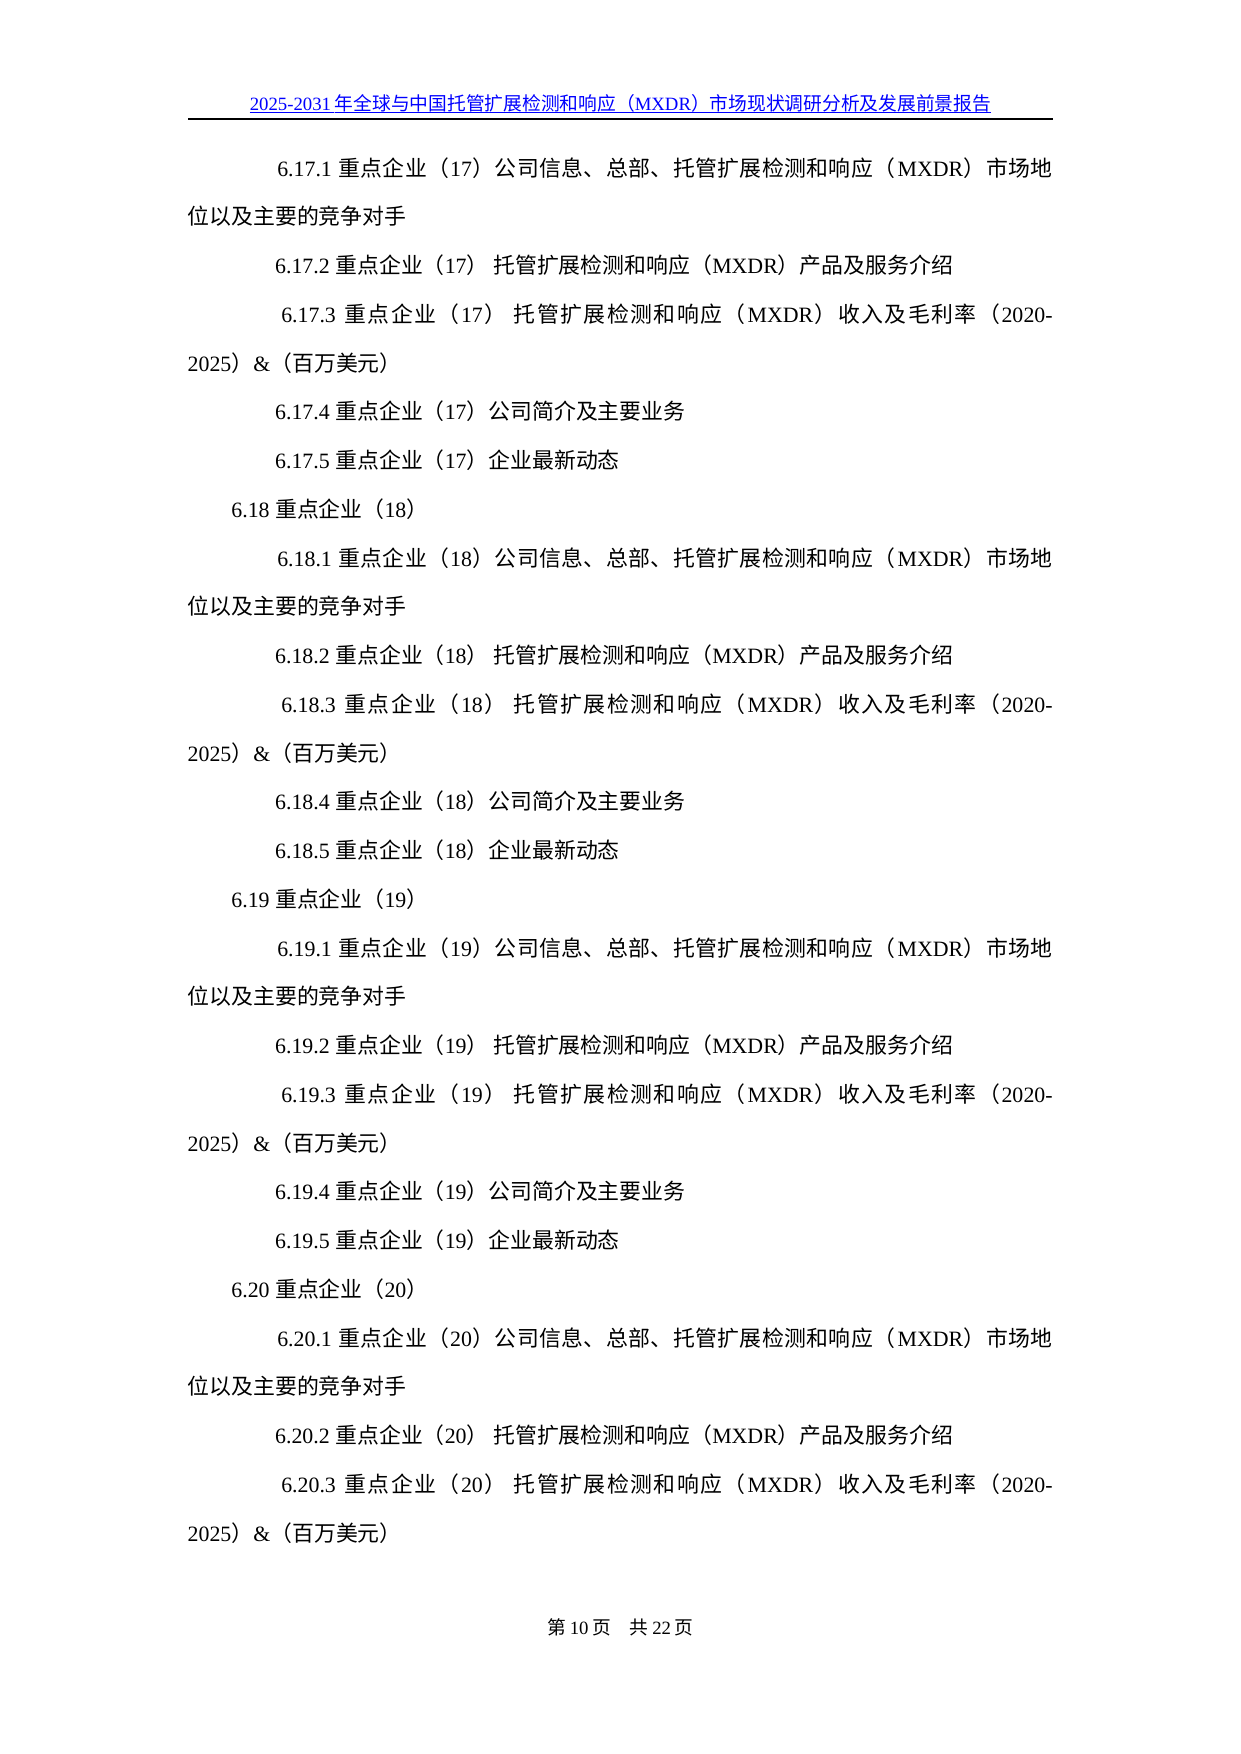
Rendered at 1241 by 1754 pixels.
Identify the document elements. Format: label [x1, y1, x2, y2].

text [187, 150, 1053, 1548]
